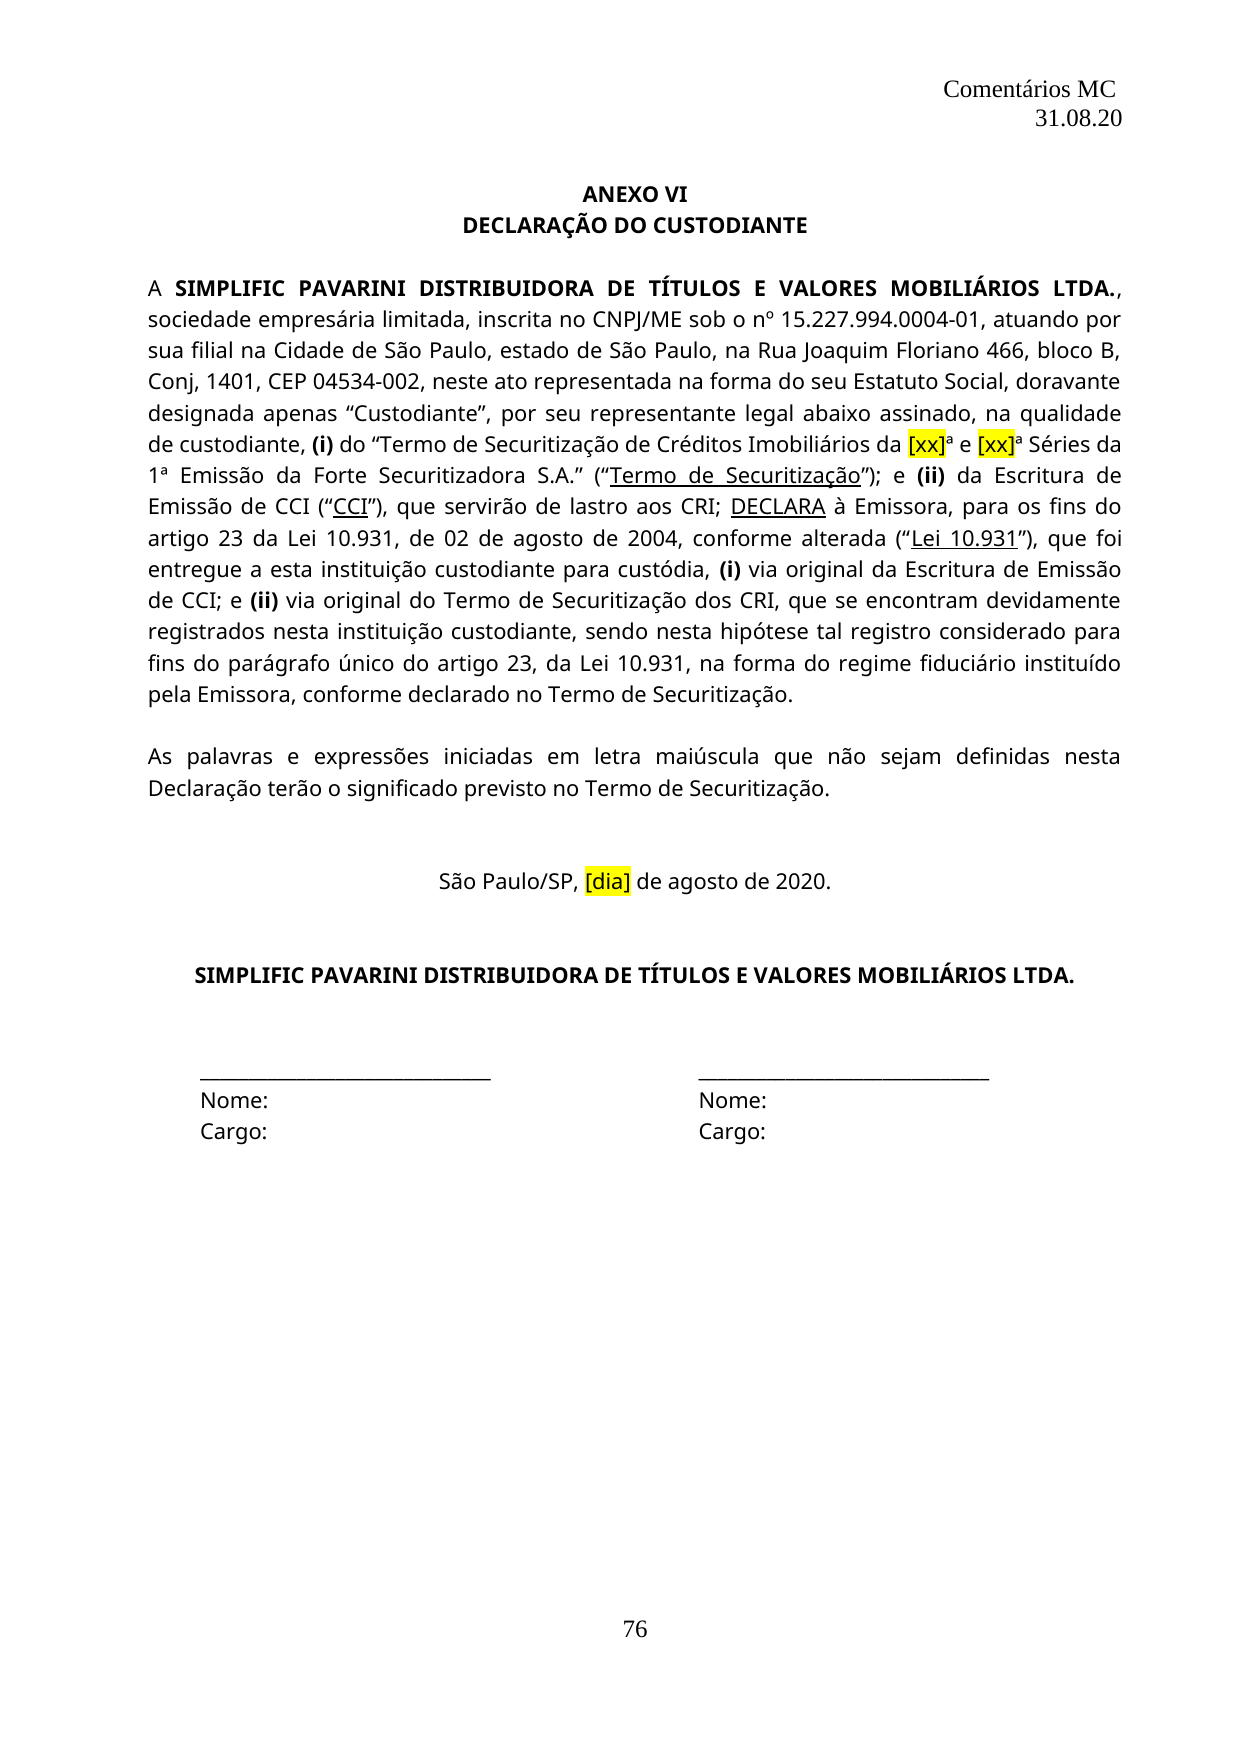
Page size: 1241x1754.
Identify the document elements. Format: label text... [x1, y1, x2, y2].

table_cell Cargo: [687, 1115, 1115, 1146]
table_header ______________________________ [189, 1052, 687, 1083]
table_cell Nome: [189, 1084, 687, 1115]
text A SIMPLIFIC PAVARINI DISTRIBUIDORA DE TÍTULOS E VALORES MOBILIÁRIOS LTDA., sociedade empresária limitada, inscrita no CNPJ/ME sob o nº 15.227.994.0004-01, atuando por sua filial na Cidade de São Paulo, estado de São Paulo, na Rua Joaquim Floriano 466, bloco B, Conj, 1401, CEP 04534-002, neste ato representada na forma do seu Estatuto Social, doravante designada apenas “Custodiante”, por seu representante legal abaixo assinado, na qualidade de custodiante, (i) do “Termo de Securitização de Créditos Imobiliários da [xx]ª e [xx]ª Séries da 1ª Emissão da Forte Securitizadora S.A.” (“Termo de Securitização”); e (ii) da Escritura de Emissão de CCI (“CCI”), que servirão de lastro aos CRI; DECLARA à Emissora, para os fins do artigo 23 da Lei 10.931, de 02 de agosto de 2004, conforme alterada (“Lei 10.931”), que foi entregue a esta instituição custodiante para custódia, (i) via original da Escritura de Emissão de CCI; e (ii) via original do Termo de Securitização dos CRI, que se encontram devidamente registrados nesta instituição custodiante, sendo nesta hipótese tal registro considerado para fins do parágrafo único do artigo 23, da Lei 10.931, na forma do regime fiduciário instituído pela Emissora, conforme declarado no Termo de Securitização. [148, 271, 1122, 708]
table_header ______________________________ [687, 1052, 1115, 1083]
text DECLARAÇÃO DO CUSTODIANTE [148, 208, 1122, 240]
table_cell Cargo: [189, 1115, 687, 1146]
text São Paulo/SP, [dia] de agosto de 2020. [148, 865, 1122, 896]
table_cell Nome: [687, 1084, 1115, 1115]
text SIMPLIFIC PAVARINI DISTRIBUIDORA DE TÍTULOS E VALORES MOBILIÁRIOS LTDA. [148, 958, 1122, 990]
text As palavras e expressões iniciadas em letra maiúscula que não sejam definidas nesta Declaração terão o significado previsto no Termo de Securitização. [148, 740, 1122, 802]
subtitle ANEXO VI [148, 177, 1122, 208]
